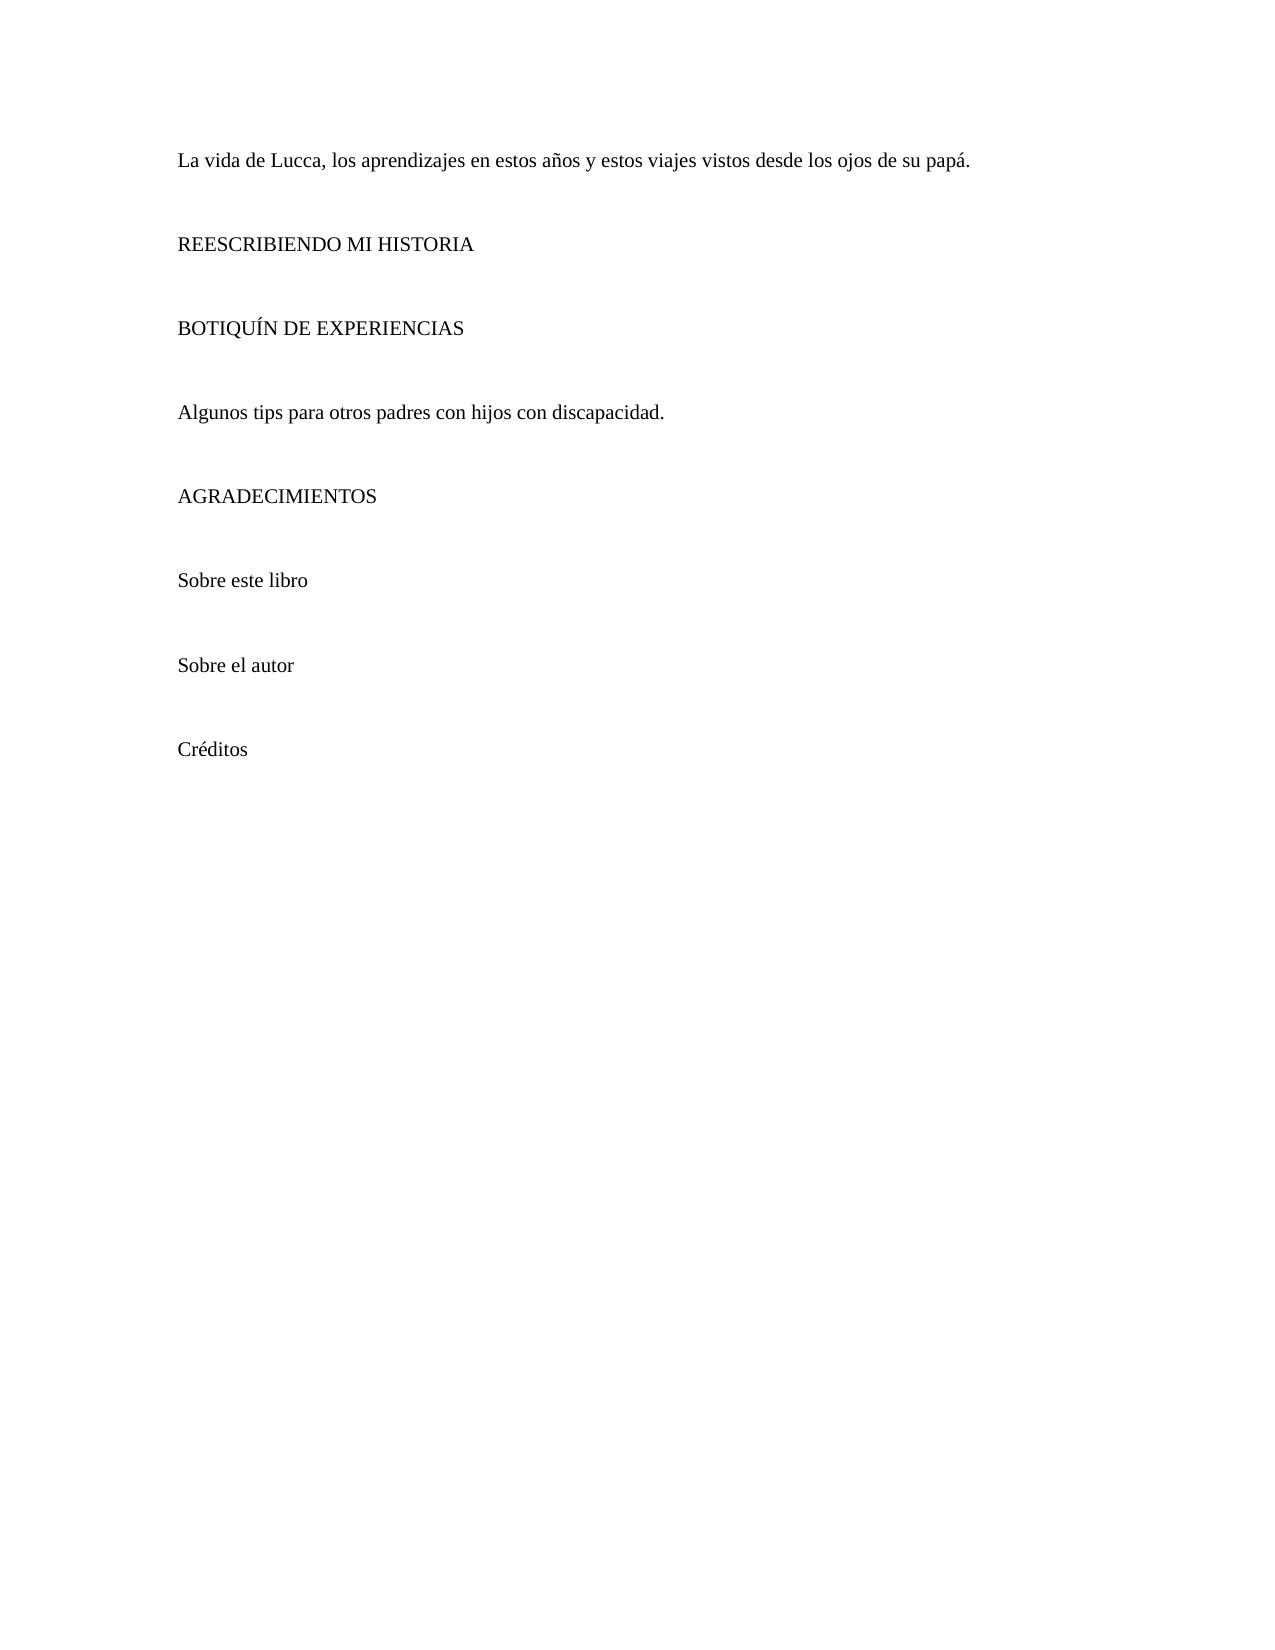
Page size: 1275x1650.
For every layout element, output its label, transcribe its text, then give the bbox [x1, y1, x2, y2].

text Sobre este libro [177, 568, 1098, 592]
text La vida de Lucca, los aprendizajes en estos años y estos viajes vistos desde los ojos de su papá. [177, 148, 1098, 172]
text AGRADECIMIENTOS [177, 484, 1098, 508]
text Créditos [177, 737, 1098, 761]
text REESCRIBIENDO MI HISTORIA [177, 232, 1098, 256]
text BOTIQUÍN DE EXPERIENCIAS [177, 316, 1098, 340]
text Algunos tips para otros padres con hijos con discapacidad. [177, 400, 1098, 424]
text Sobre el autor [177, 653, 1098, 677]
